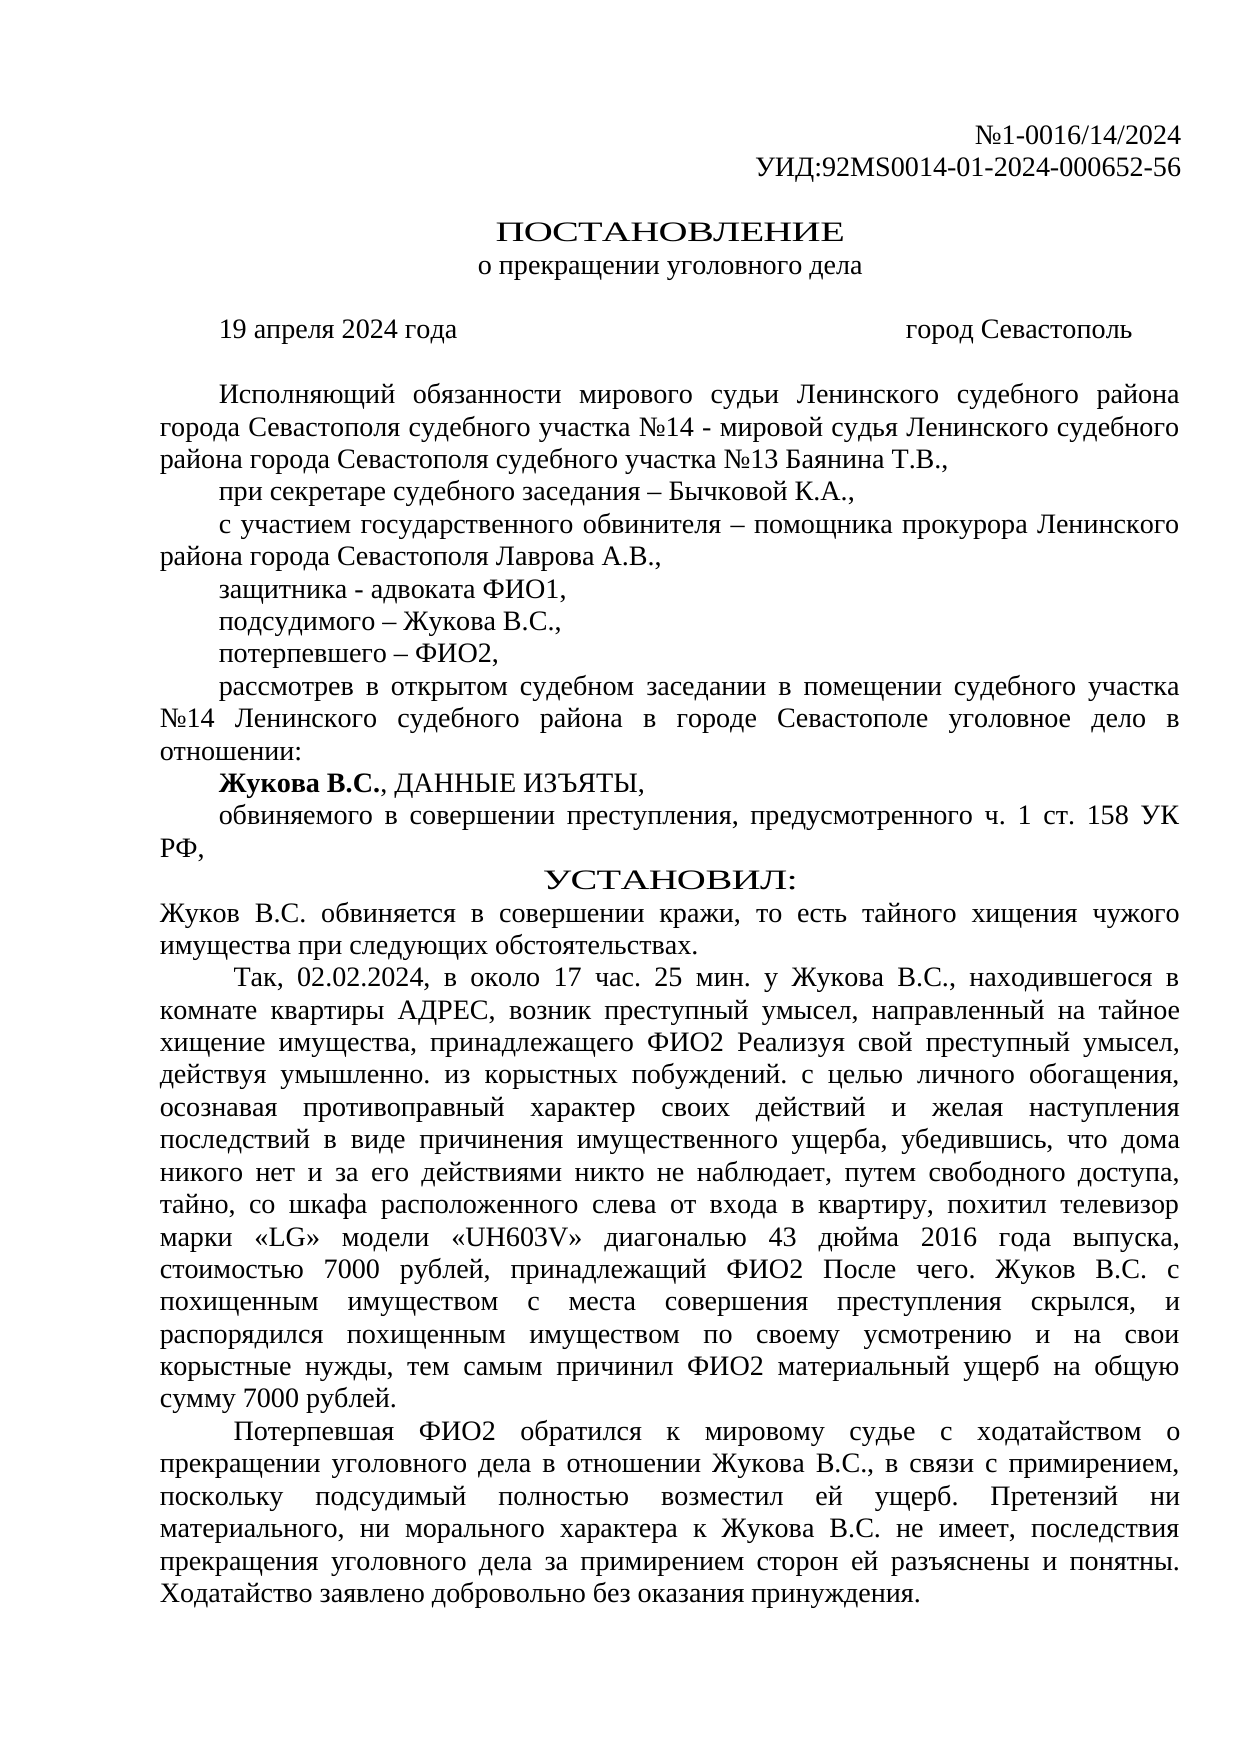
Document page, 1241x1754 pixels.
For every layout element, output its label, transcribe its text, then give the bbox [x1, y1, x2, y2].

text 19 апреля 2024 года город Севастополь [159, 312, 1181, 345]
text Жукова В.С., ДАННЫЕ ИЗЪЯТЫ, [159, 766, 1181, 798]
text Так, 02.02.2024, в около 17 час. 25 мин. у Жукова В.С., находившегося в комнате квартиры АДРЕС, возник преступный умысел, направленный на тайное хищение имущества, принадлежащего ФИО2 Реализуя свой преступный умысел, действуя умышленно. из корыстных побуждений. с целью личного обогащения, осознавая противоправный характер своих действий и желая наступления последствий в виде причинения имущественного ущерба, убедившись, что дома никого нет и за его действиями никто не наблюдает, путем свободного доступа, тайно, со шкафа расположенного слева от входа в квартиру, похитил телевизор марки «LG» модели «UH603V» диагональю 43 дюйма 2016 года выпуска, стоимостью 7000 рублей, принадлежащий ФИО2 После чего. Жуков В.С. с похищенным имуществом с места совершения преступления скрылся, и распорядился похищенным имуществом по своему усмотрению и на свои корыстные нужды, тем самым причинил ФИО2 материальный ущерб на общую сумму 7000 рублей. [159, 960, 1181, 1414]
text УИД:92MS0014-01-2024-000652-56 [159, 151, 1181, 183]
text при секретаре судебного заседания – Бычковой К.А., [159, 474, 1181, 507]
text о прекращении уголовного дела [159, 248, 1181, 280]
text рассмотрев в открытом судебном заседании в помещении судебного участка №14 Ленинского судебного района в городе Севастополе уголовное дело в отношении: [159, 669, 1181, 766]
text ПОСТАНОВЛЕНИЕ [159, 215, 1181, 248]
text подсудимого – Жукова В.С., [159, 604, 1181, 636]
text с участием государственного обвинителя – помощника прокурора Ленинского района города Севастополя Лаврова А.В., [159, 507, 1181, 572]
text УСТАНОВИЛ: [159, 863, 1181, 896]
text Исполняющий обязанности мирового судьи Ленинского судебного района города Севастополя судебного участка №14 - мировой судья Ленинского судебного района города Севастополя судебного участка №13 Баянина Т.В., [159, 377, 1181, 474]
text защитника - адвоката ФИО1, [159, 572, 1181, 604]
text обвиняемого в совершении преступления, предусмотренного ч. 1 ст. 158 УК РФ, [159, 798, 1181, 863]
text Жуков В.С. обвиняется в совершении кражи, то есть тайного хищения чужого имущества при следующих обстоятельствах. [159, 896, 1181, 960]
text №1-0016/14/2024 [159, 118, 1181, 151]
text Потерпевшая ФИО2 обратился к мировому судье с ходатайством о прекращении уголовного дела в отношении Жукова В.С., в связи с примирением, поскольку подсудимый полностью возместил ей ущерб. Претензий ни материального, ни морального характера к Жукова В.С. не имеет, последствия прекращения уголовного дела за примирением сторон ей разъяснены и понятны. Ходатайство заявлено добровольно без оказания принуждения. [159, 1414, 1181, 1608]
text потерпевшего – ФИО2, [159, 636, 1181, 669]
